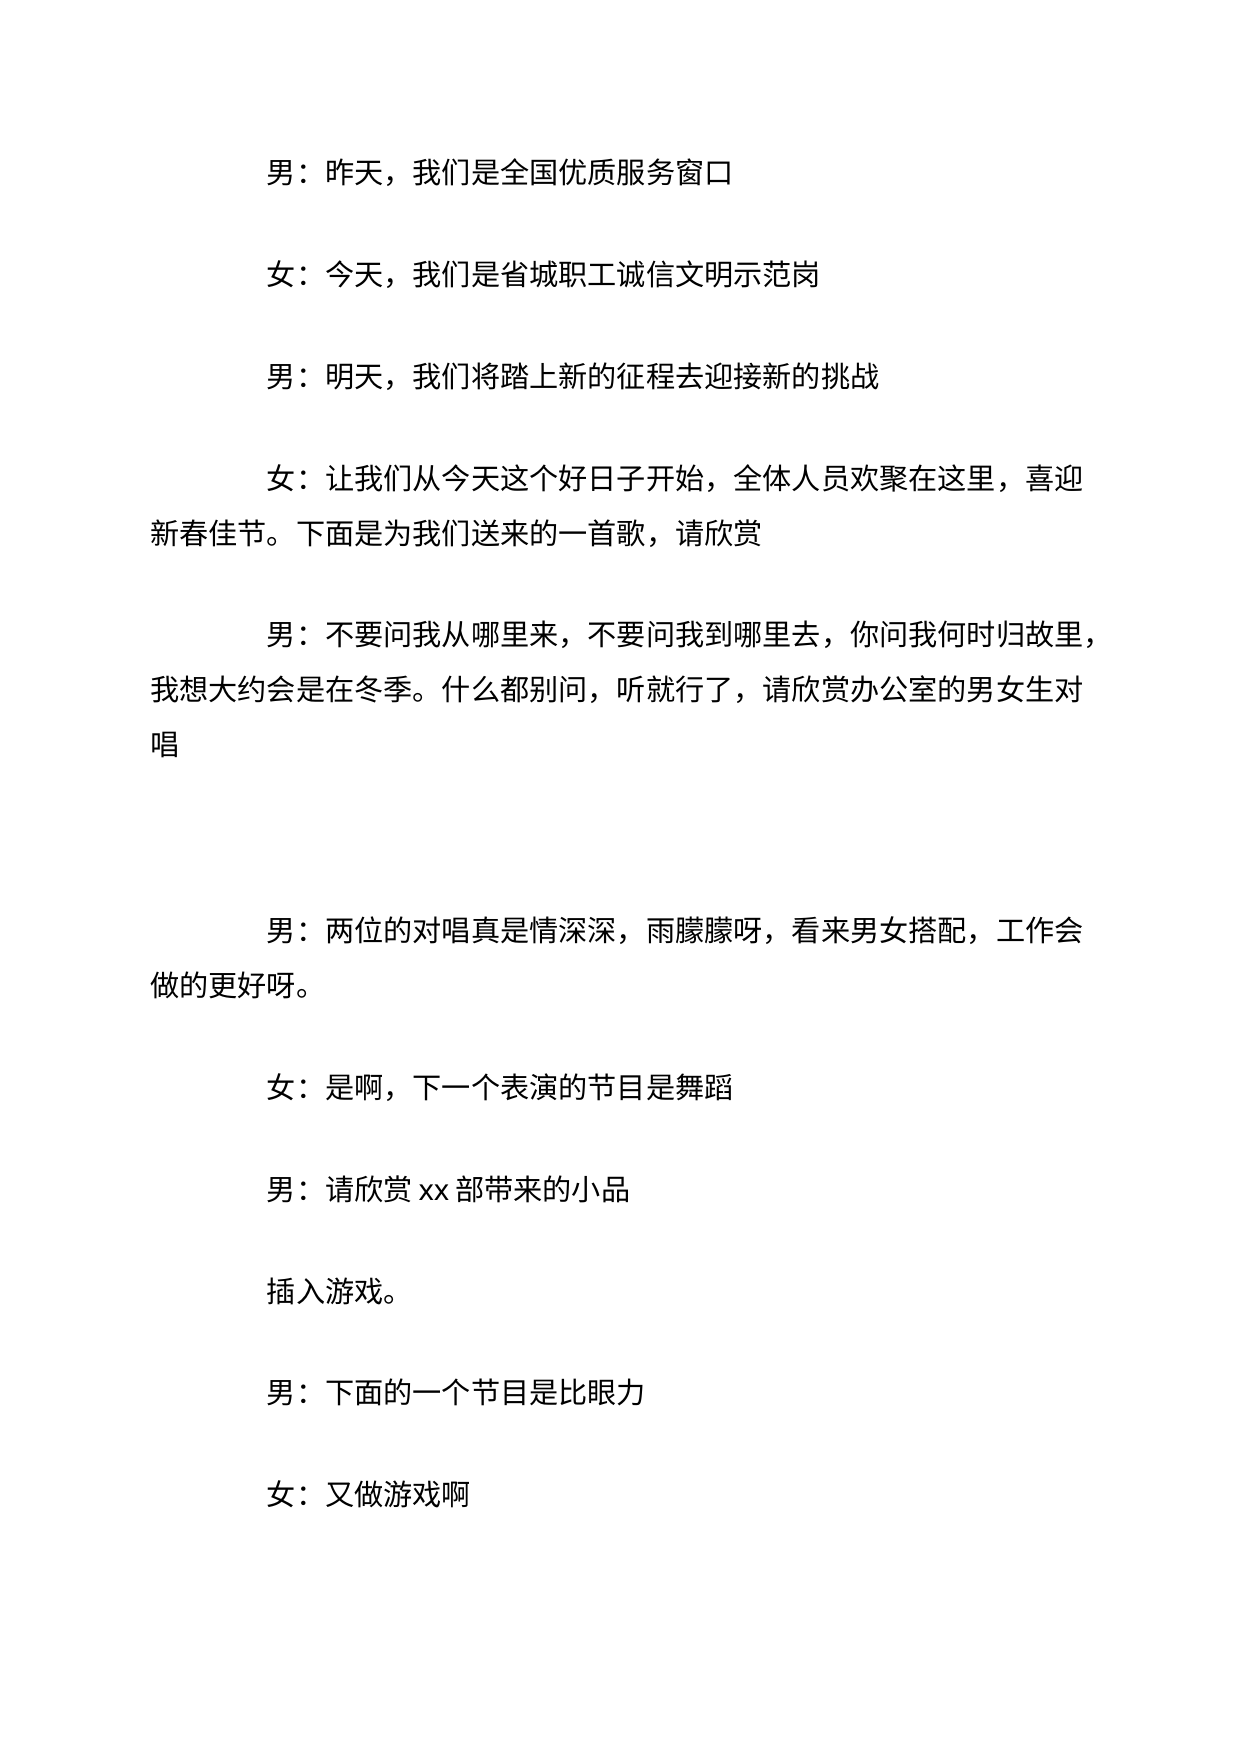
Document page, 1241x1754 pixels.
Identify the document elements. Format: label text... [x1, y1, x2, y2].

text 女：让我们从今天这个好日子开始，全体人员欢聚在这里，喜迎新春佳节。下面是为我们送来的一首歌，请欣赏 [150, 455, 1090, 552]
text 女：是啊，下一个表演的节目是舞蹈 [150, 1064, 1090, 1107]
text 男：下面的一个节目是比眼力 [150, 1370, 1090, 1412]
text 男：请欣赏xx部带来的小品 [150, 1166, 1090, 1208]
text 男：昨天，我们是全国优质服务窗口 [150, 150, 1090, 192]
text 插入游戏。 [150, 1268, 1090, 1310]
text 男：明天，我们将踏上新的征程去迎接新的挑战 [150, 353, 1090, 396]
text 男：不要问我从哪里来，不要问我到哪里去，你问我何时归故里，我想大约会是在冬季。什么都别问，听就行了，请欣赏办公室的男女生对唱 [150, 612, 1090, 764]
text 男：两位的对唱真是情深深，雨朦朦呀，看来男女搭配，工作会做的更好呀。 [150, 908, 1090, 1005]
text 女：今天，我们是省城职工诚信文明示范岗 [150, 252, 1090, 294]
text 女：又做游戏啊 [150, 1472, 1090, 1514]
